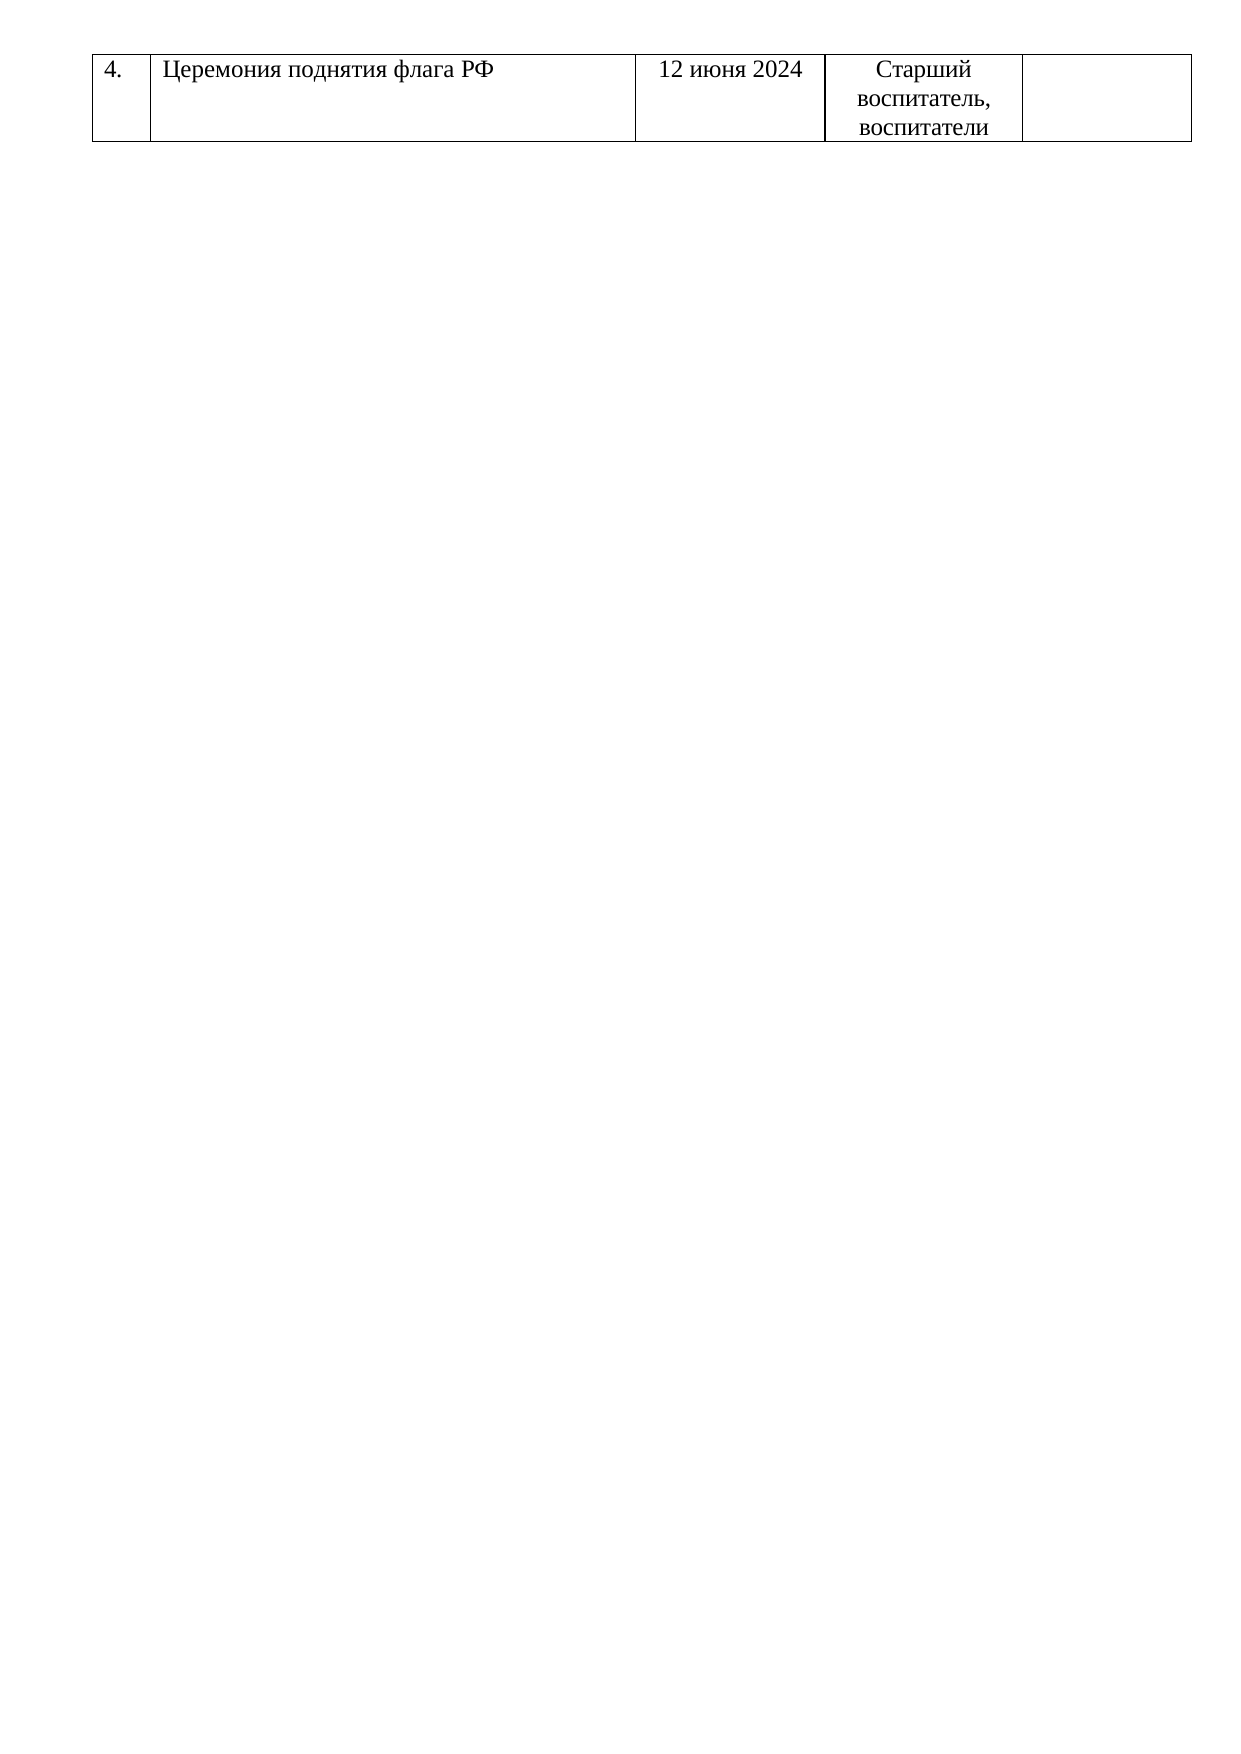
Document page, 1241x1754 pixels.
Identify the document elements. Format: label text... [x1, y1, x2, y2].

table_cell 4. [93, 55, 150, 141]
table_cell Церемония поднятия флага РФ [151, 55, 635, 141]
table_cell Старший воспитатель, воспитатели [826, 55, 1022, 141]
table_cell [1023, 55, 1191, 141]
table_cell 12 июня 2024 [636, 55, 824, 141]
